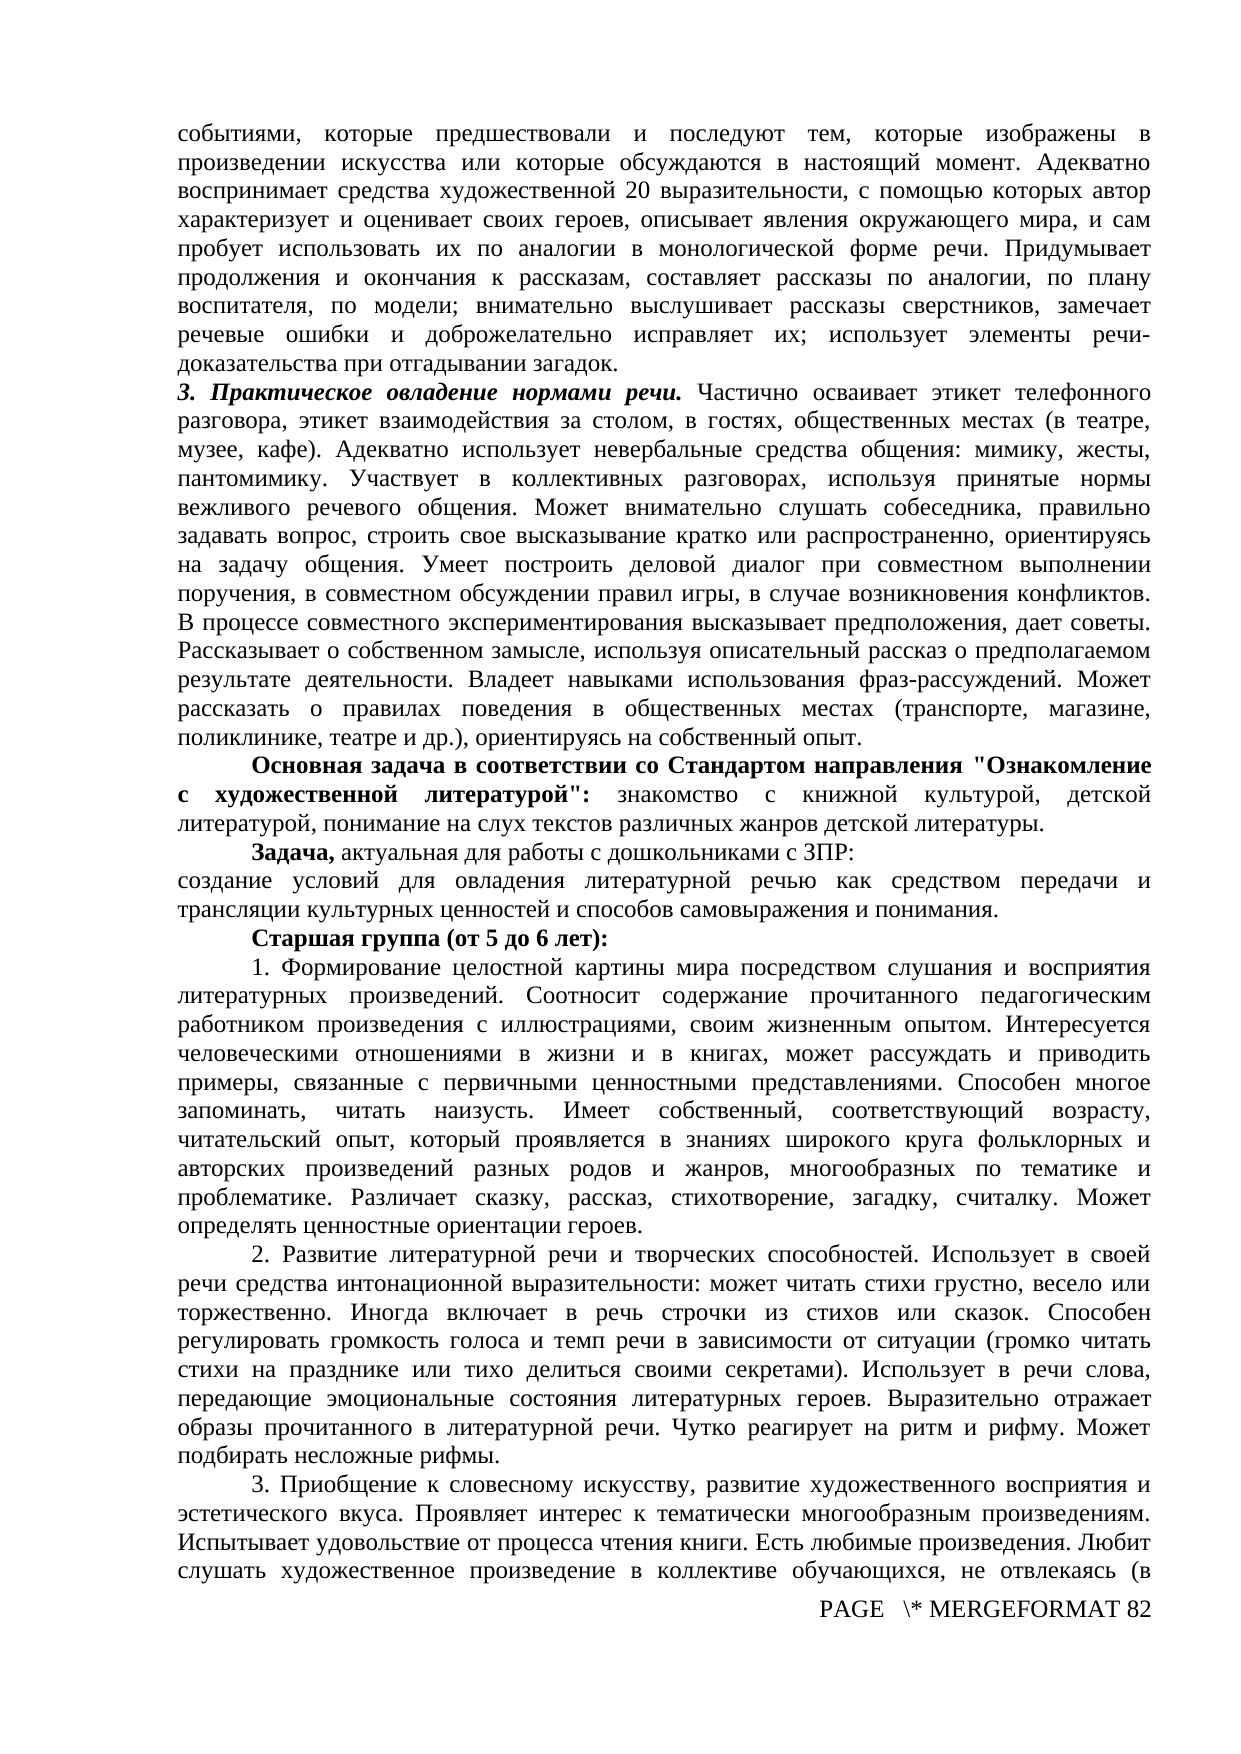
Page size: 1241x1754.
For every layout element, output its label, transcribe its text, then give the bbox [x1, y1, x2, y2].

text создание условий для овладения литературной речью как средством передачи и трансляции культурных ценностей и способов самовыражения и понимания. [177, 866, 1152, 923]
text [177, 1469, 1152, 1584]
text 3. Практическое овладение нормами речи. Частично осваивает этикет телефонного разговора, этикет взаимодействия за столом, в гостях, общественных местах (в театре, музее, кафе). Адекватно использует невербальные средства общения: мимику, жесты, пантомимику. Участвует в коллективных разговорах, используя принятые нормы вежливого речевого общения. Может внимательно слушать собеседника, правильно задавать вопрос, строить свое высказывание кратко или распространенно, ориентируясь на задачу общения. Умеет построить деловой диалог при совместном выполнении поручения, в совместном обсуждении правил игры, в случае возникновения конфликтов. В процессе совместного экспериментирования высказывает предположения, дает советы. Рассказывает о собственном замысле, используя описательный рассказ о предполагаемом результате деятельности. Владеет навыками использования фраз-рассуждений. Может рассказать о правилах поведения в общественных местах (транспорте, магазине, поликлинике, театре и др.), ориентируясь на собственный опыт. [177, 377, 1152, 751]
text Старшая группа (от 5 до 6 лет): [177, 923, 1152, 952]
text 1. Формирование целостной картины мира посредством слушания и восприятия литературных произведений. Соотносит содержание прочитанного педагогическим работником произведения с иллюстрациями, своим жизненным опытом. Интересуется человеческими отношениями в жизни и в книгах, может рассуждать и приводить примеры, связанные с первичными ценностными представлениями. Способен многое запоминать, читать наизусть. Имеет собственный, соответствующий возрасту, читательский опыт, который проявляется в знаниях широкого круга фольклорных и авторских произведений разных родов и жанров, многообразных по тематике и проблематике. Различает сказку, рассказ, стихотворение, загадку, считалку. Может определять ценностные ориентации героев. [177, 952, 1152, 1239]
text Задача, актуальная для работы с дошкольниками с ЗПР: [177, 837, 1152, 866]
text Основная задача в соответствии со Стандартом направления "Ознакомление с художественной литературой": знакомство с книжной культурой, детской литературой, понимание на слух текстов различных жанров детской литературы. [177, 751, 1152, 837]
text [177, 118, 1152, 377]
text 2. Развитие литературной речи и творческих способностей. Использует в своей речи средства интонационной выразительности: может читать стихи грустно, весело или торжественно. Иногда включает в речь строчки из стихов или сказок. Способен регулировать громкость голоса и темп речи в зависимости от ситуации (громко читать стихи на празднике или тихо делиться своими секретами). Использует в речи слова, передающие эмоциональные состояния литературных героев. Выразительно отражает образы прочитанного в литературной речи. Чутко реагирует на ритм и рифму. Может подбирать несложные рифмы. [177, 1239, 1152, 1469]
